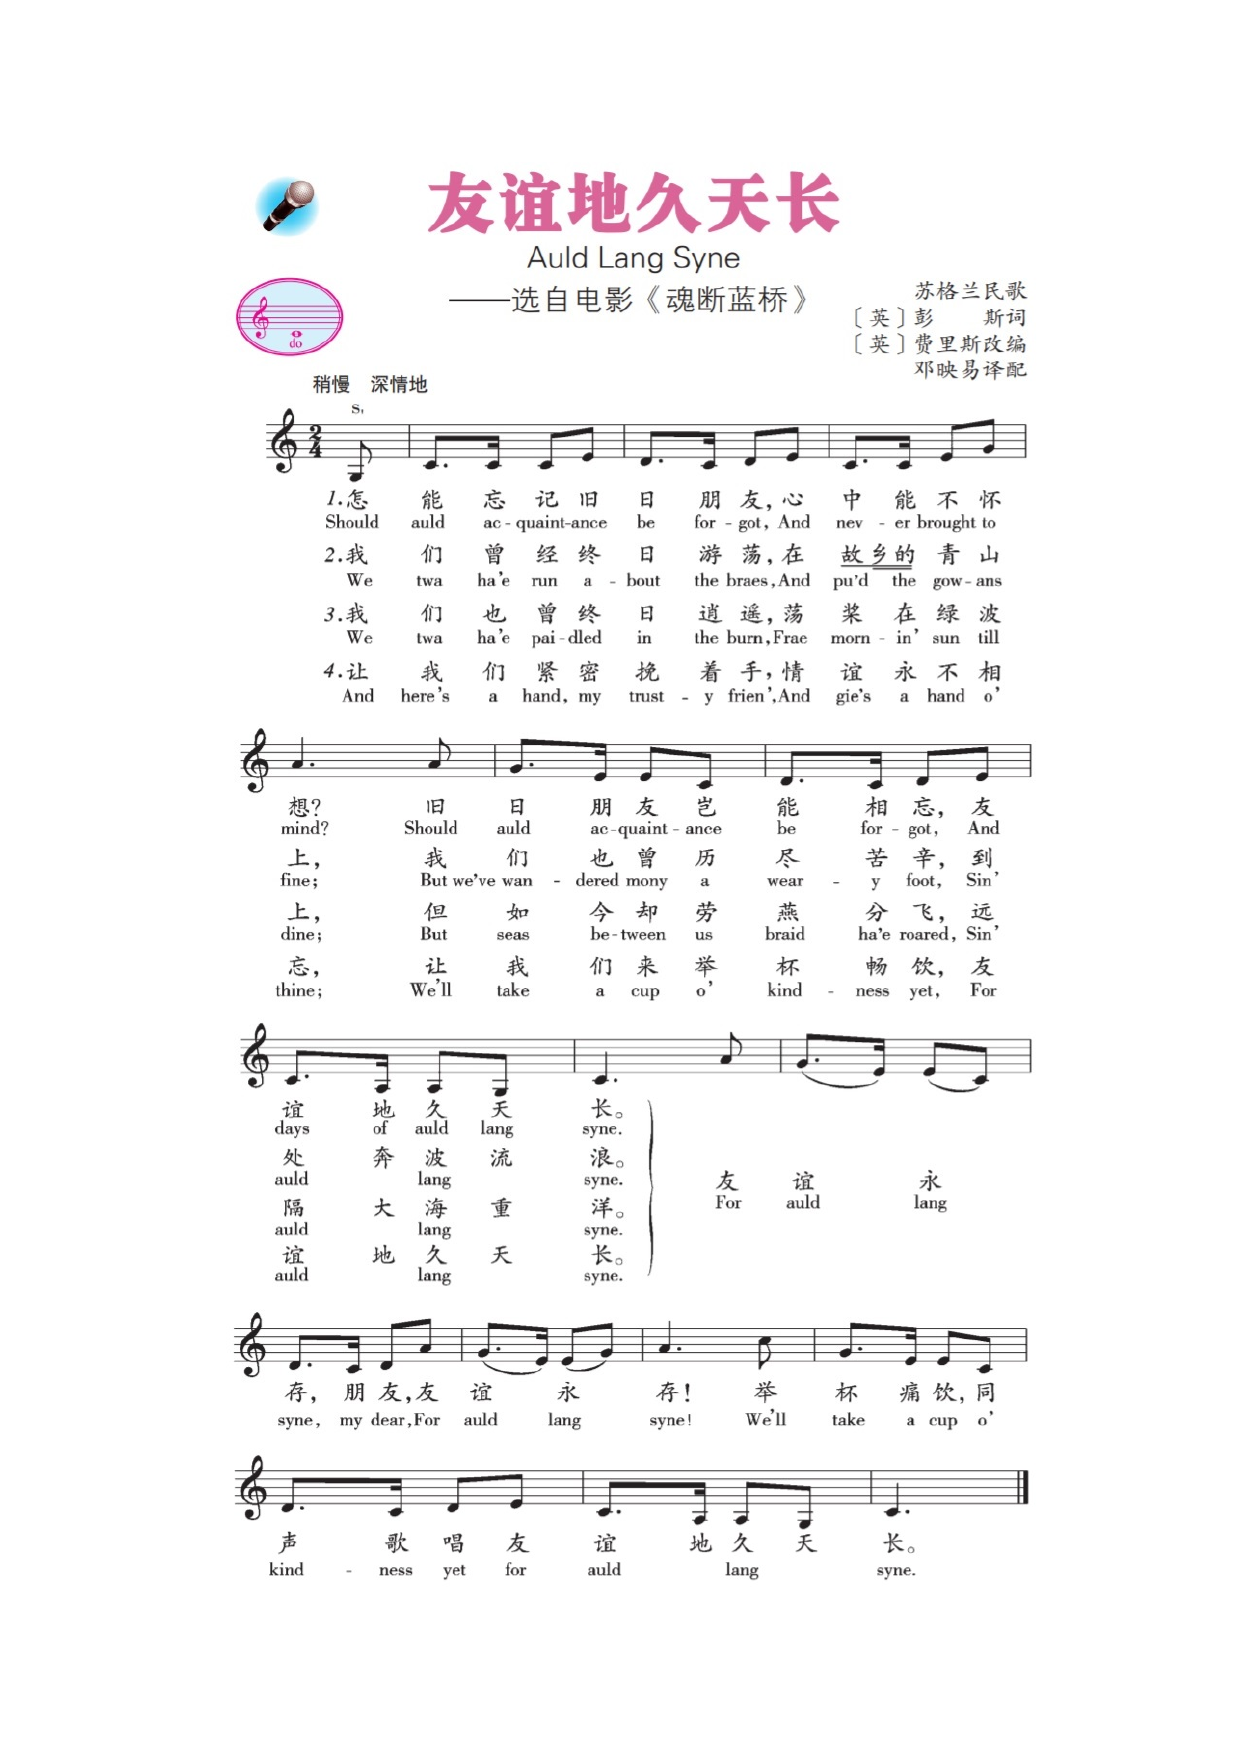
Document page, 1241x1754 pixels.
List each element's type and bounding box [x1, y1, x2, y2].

picture [187, 162, 1070, 1592]
